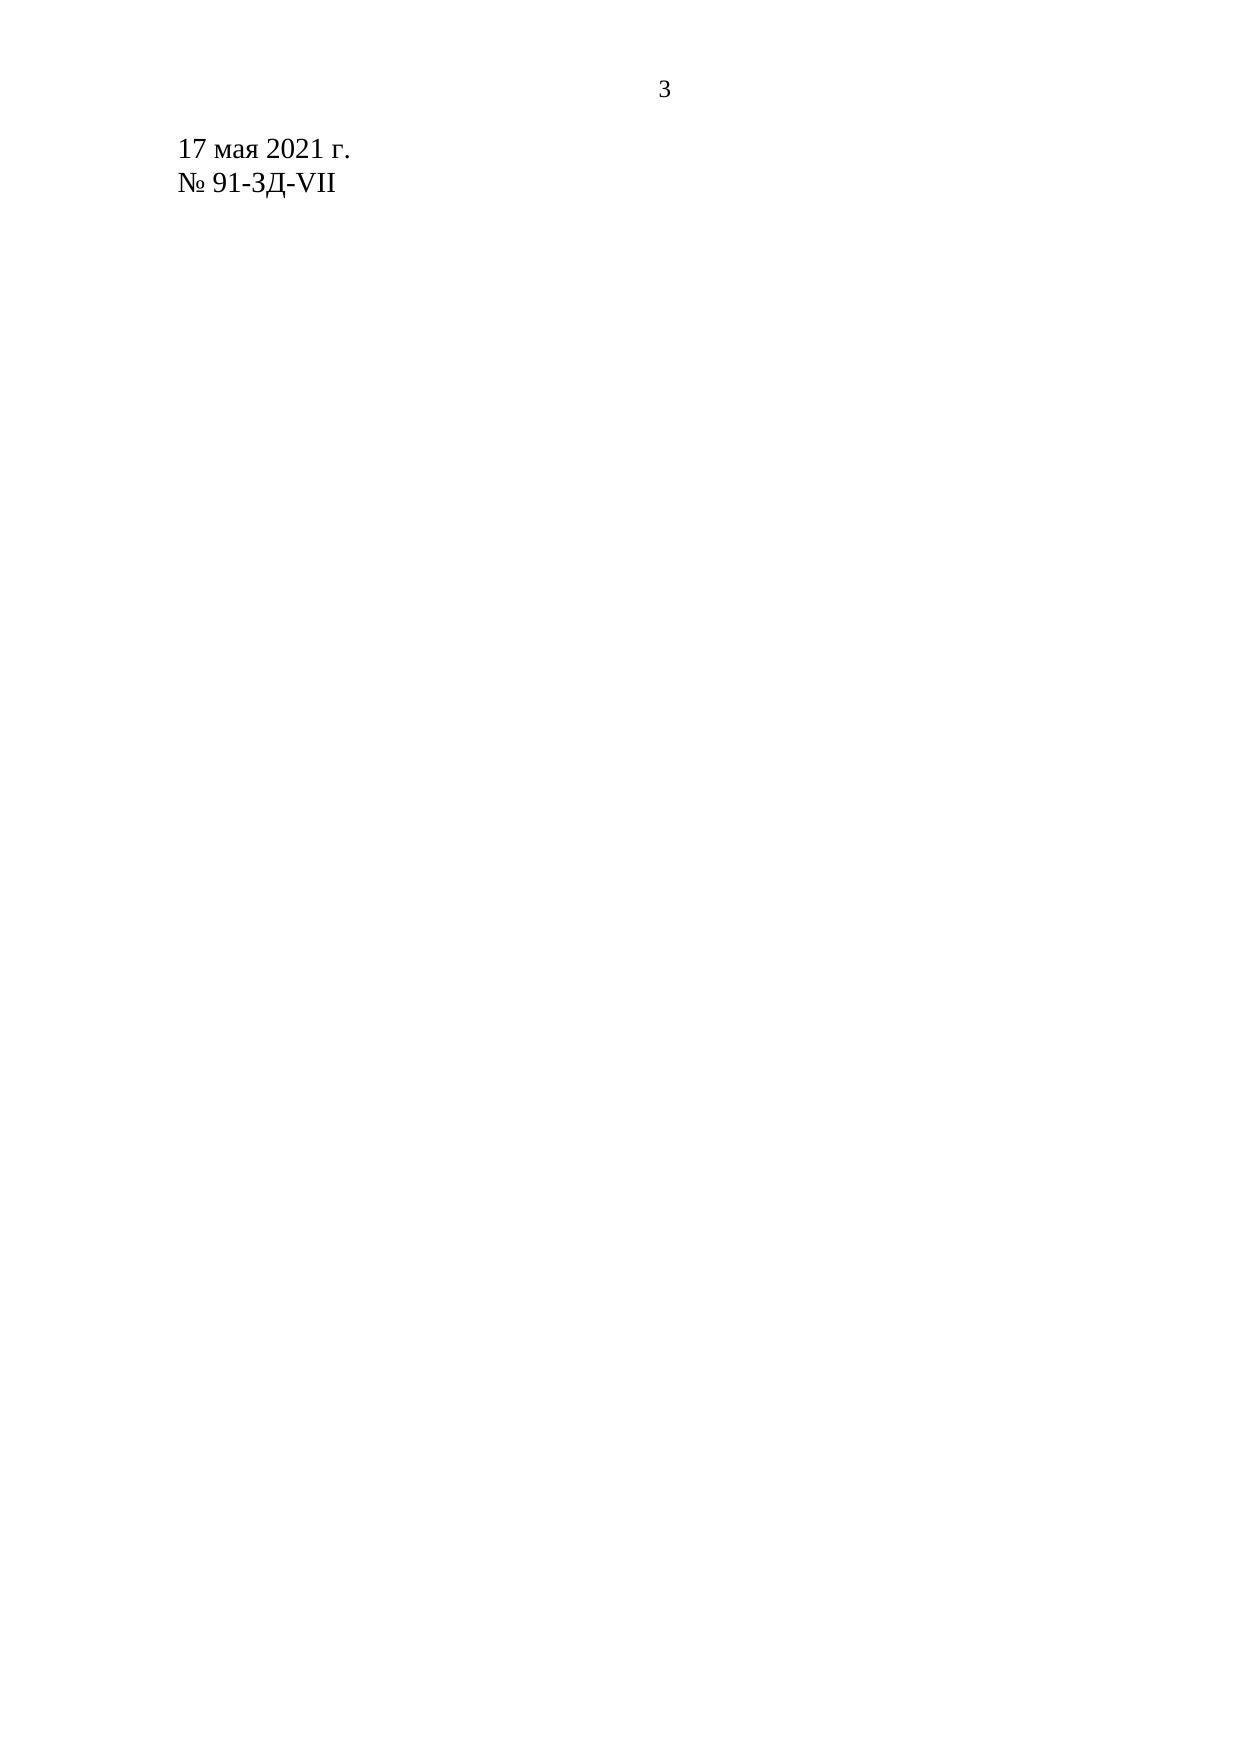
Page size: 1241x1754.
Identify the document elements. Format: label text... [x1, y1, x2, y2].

text № 91-ЗД-VII [177, 165, 1152, 198]
text 17 мая 2021 г. [177, 131, 1152, 165]
